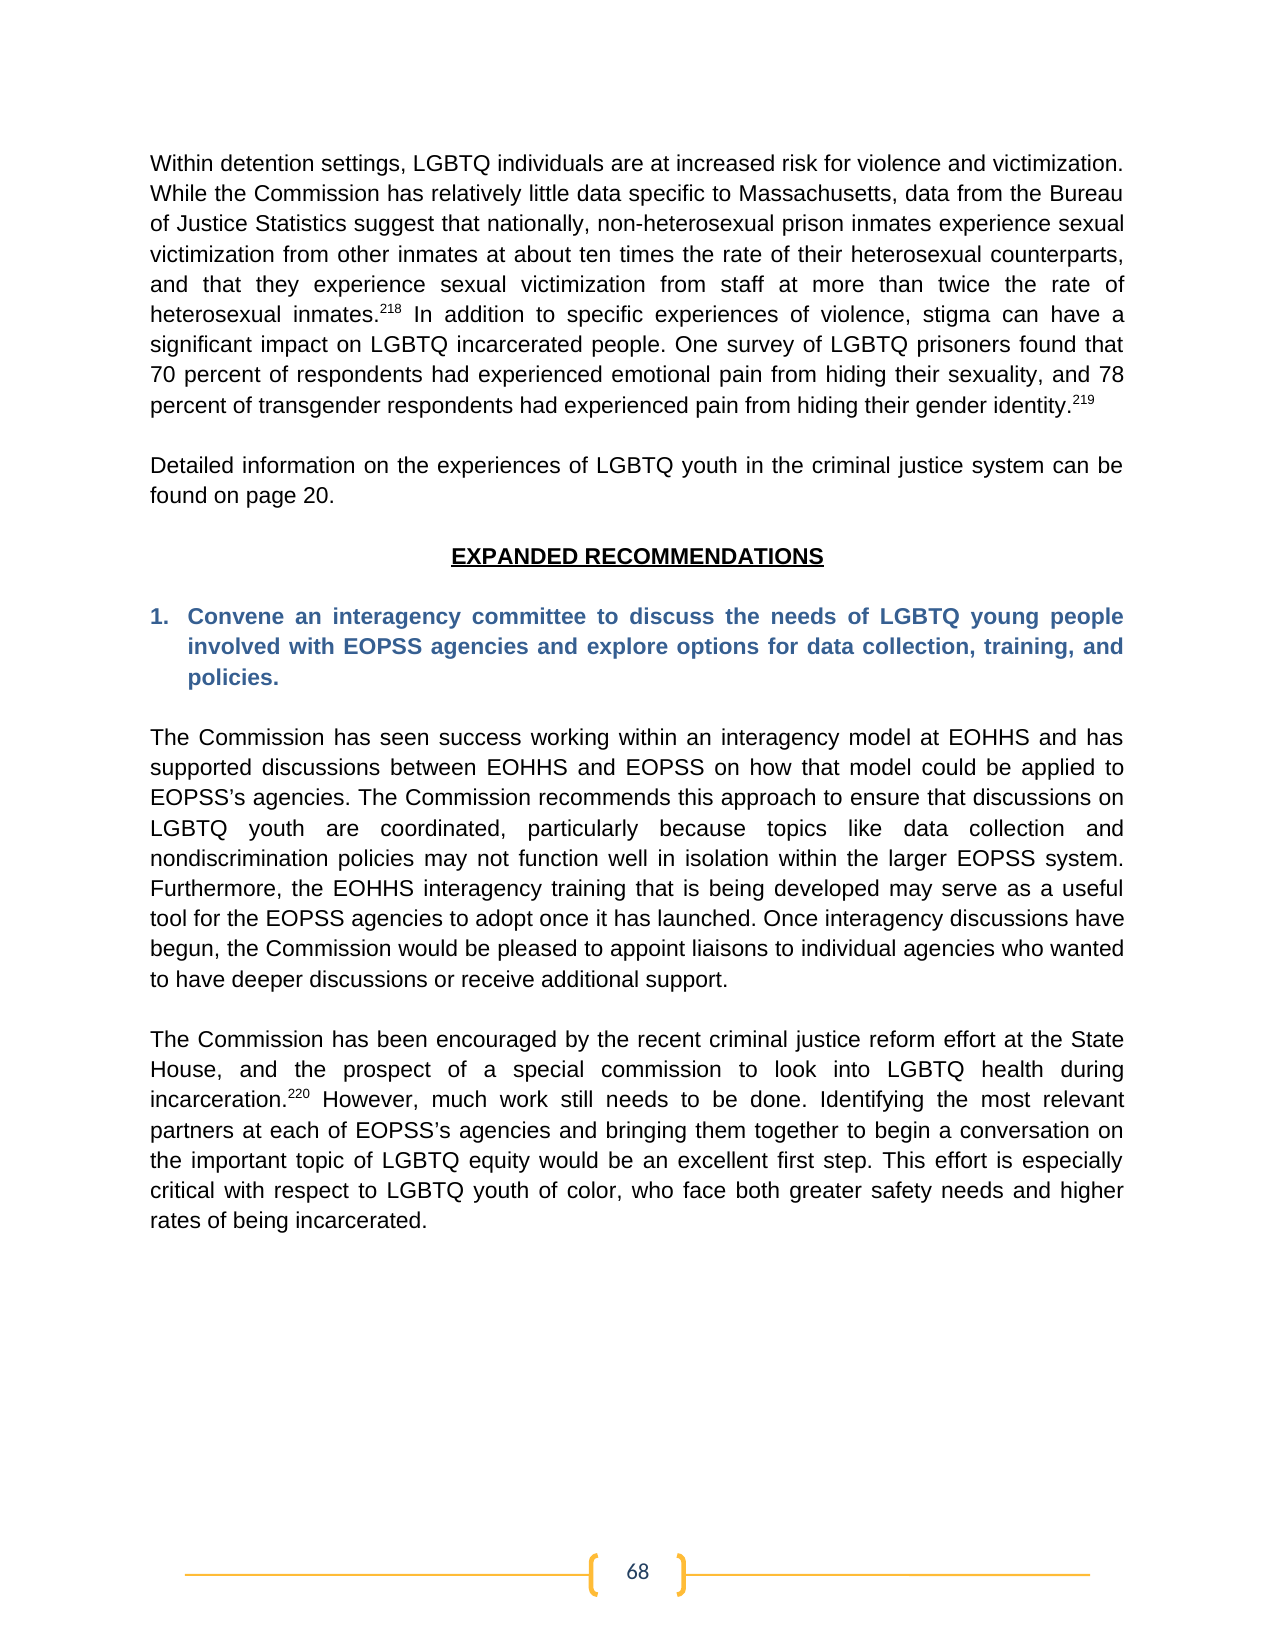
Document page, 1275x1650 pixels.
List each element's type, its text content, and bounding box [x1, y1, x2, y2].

text The Commission has seen success working within an interagency model at EOHHS and has supported discussions between EOHHS and EOPSS on how that model could be applied to EOPSS’s agencies. The Commission recommends this approach to ensure that discussions on LGBTQ youth are coordinated, particularly because topics like data collection and nondiscrimination policies may not function well in isolation within the larger EOPSS system. Furthermore, the EOHHS interagency training that is being developed may serve as a useful tool for the EOPSS agencies to adopt once it has launched. Once interagency discussions have begun, the Commission would be pleased to appoint liaisons to individual agencies who wanted to have deeper discussions or receive additional support. [150, 724, 1125, 992]
text The Commission has been encouraged by the recent criminal justice reform effort at the State House, and the prospect of a special commission to look into LGBTQ health during incarceration. However, much work still needs to be done. Identifying the most relevant partners at each of EOPSS’s agencies and bringing them together to begin a conversation on the important topic of LGBTQ equity would be an excellent first step. This effort is especially critical with respect to LGBTQ youth of color, who face both greater safety needs and higher rates of being incarcerated. [150, 1026, 1125, 1234]
text Detailed information on the experiences of LGBTQ youth in the criminal justice system can be found on page 20. [150, 452, 1125, 509]
text EXPANDED RECOMMENDATIONS [150, 543, 1125, 569]
list Convene an interagency committee to discuss the needs of LGBTQ young people involved with EOPSS agencies and explore options for data collection, training, and policies. [150, 603, 1125, 690]
text Within detention settings, LGBTQ individuals are at increased risk for violence and victimization. While the Commission has relatively little data specific to Massachusetts, data from the Bureau of Justice Statistics suggest that nationally, non-heterosexual prison inmates experience sexual victimization from other inmates at about ten times the rate of their heterosexual counterparts, and that they experience sexual victimization from staff at more than twice the rate of heterosexual inmates. In addition to specific experiences of violence, stigma can have a significant impact on LGBTQ incarcerated people. One survey of LGBTQ prisoners found that 70 percent of respondents had experienced emotional pain from hiding their sexuality, and 78 percent of transgender respondents had experienced pain from hiding their gender identity. [150, 150, 1125, 418]
